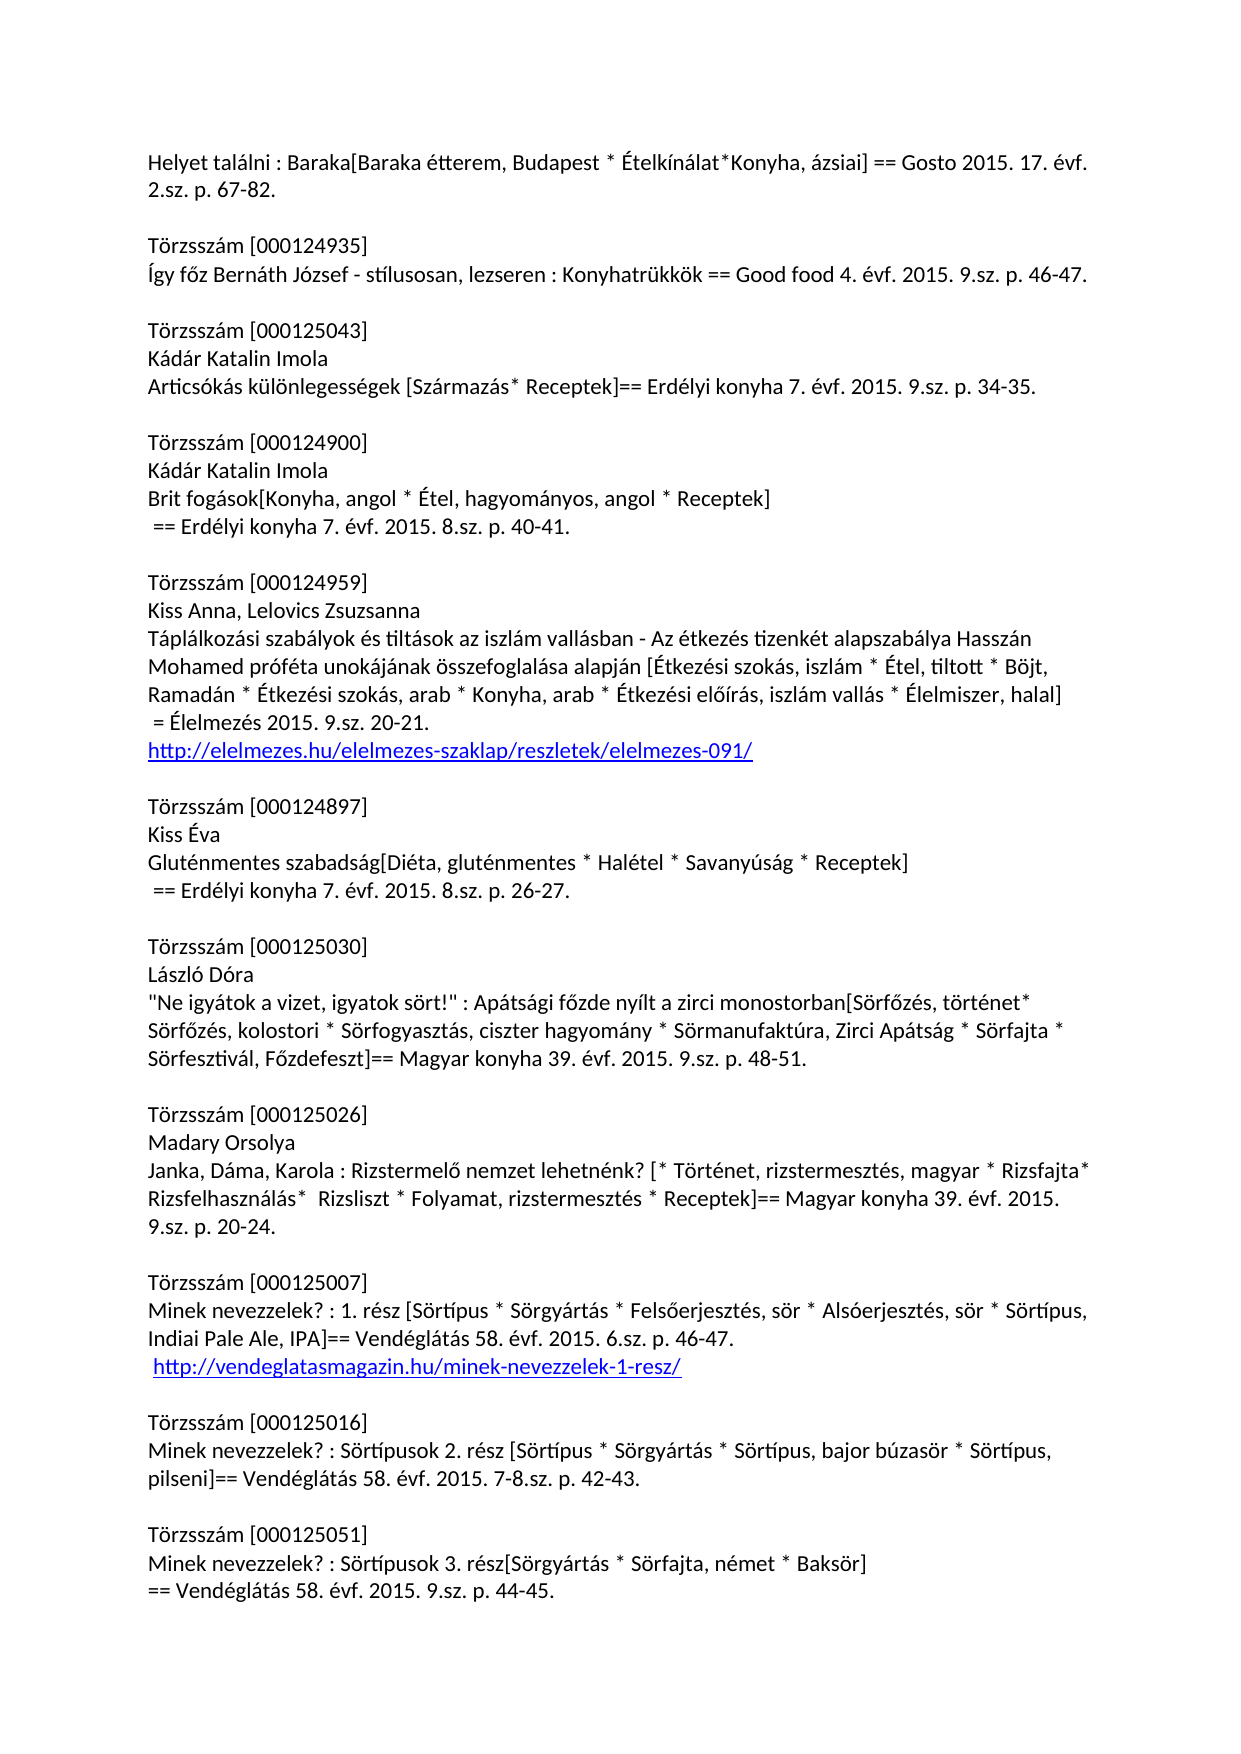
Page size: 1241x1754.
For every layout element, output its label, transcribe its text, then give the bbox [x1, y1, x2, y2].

text == Erdélyi konyha 7. évf. 2015. 8.sz. p. 40-41. [148, 512, 1093, 540]
text Törzsszám [000124897] [148, 792, 1093, 820]
text Kádár Katalin Imola [148, 344, 1093, 372]
text Minek nevezzelek? : Sörtípusok 3. rész[Sörgyártás * Sörfajta, német * Baksör] [148, 1549, 1093, 1577]
text Törzsszám [000125051] [148, 1521, 1093, 1549]
text Törzsszám [000125043] [148, 316, 1093, 344]
text = Élelmezés 2015. 9.sz. 20-21. [148, 708, 1093, 736]
text Törzsszám [000124935] [148, 232, 1093, 260]
text Helyet találni : Baraka[Baraka étterem, Budapest * Ételkínálat*Konyha, ázsiai] == Gosto 2015. 17. évf. 2.sz. p. 67-82. [148, 148, 1093, 204]
text Törzsszám [000125007] [148, 1268, 1093, 1296]
text Kádár Katalin Imola [148, 456, 1093, 484]
text Így főz Bernáth József - stílusosan, lezseren : Konyhatrükkök == Good food 4. évf. 2015. 9.sz. p. 46-47. [148, 260, 1093, 288]
text http://elelmezes.hu/elelmezes-szaklap/reszletek/elelmezes-091/ [148, 736, 1093, 764]
text Törzsszám [000124959] [148, 568, 1093, 596]
text Törzsszám [000125016] [148, 1408, 1093, 1437]
text == Vendéglátás 58. évf. 2015. 9.sz. p. 44-45. [148, 1577, 1093, 1605]
text Törzsszám [000124900] [148, 428, 1093, 456]
text Törzsszám [000125030] [148, 932, 1093, 960]
text László Dóra [148, 960, 1093, 988]
text Gluténmentes szabadság[Diéta, gluténmentes * Halétel * Savanyúság * Receptek] [148, 848, 1093, 876]
text Kiss Éva [148, 820, 1093, 848]
text == Erdélyi konyha 7. évf. 2015. 8.sz. p. 26-27. [148, 876, 1093, 904]
text http://vendeglatasmagazin.hu/minek-nevezzelek-1-resz/ [148, 1352, 1093, 1381]
text Brit fogások[Konyha, angol * Étel, hagyományos, angol * Receptek] [148, 484, 1093, 512]
text "Ne igyátok a vizet, igyatok sört!" : Apátsági főzde nyílt a zirci monostorban[Sörfőzés, történet* Sörfőzés, kolostori * Sörfogyasztás, ciszter hagyomány * Sörmanufaktúra, Zirci Apátság * Sörfajta * Sörfesztivál, Főzdefeszt]== Magyar konyha 39. évf. 2015. 9.sz. p. 48-51. [148, 988, 1093, 1072]
text Táplálkozási szabályok és tiltások az iszlám vallásban - Az étkezés tizenkét alapszabálya Hasszán Mohamed próféta unokájának összefoglalása alapján [Étkezési szokás, iszlám * Étel, tiltott * Böjt, Ramadán * Étkezési szokás, arab * Konyha, arab * Étkezési előírás, iszlám vallás * Élelmiszer, halal] [148, 624, 1093, 708]
text Minek nevezzelek? : Sörtípusok 2. rész [Sörtípus * Sörgyártás * Sörtípus, bajor búzasör * Sörtípus, pilseni]== Vendéglátás 58. évf. 2015. 7-8.sz. p. 42-43. [148, 1437, 1093, 1493]
text Madary Orsolya [148, 1128, 1093, 1156]
text Janka, Dáma, Karola : Rizstermelő nemzet lehetnénk? [* Történet, rizstermesztés, magyar * Rizsfajta* Rizsfelhasználás* Rizsliszt * Folyamat, rizstermesztés * Receptek]== Magyar konyha 39. évf. 2015. 9.sz. p. 20-24. [148, 1156, 1093, 1240]
text Törzsszám [000125026] [148, 1100, 1093, 1128]
text Minek nevezzelek? : 1. rész [Sörtípus * Sörgyártás * Felsőerjesztés, sör * Alsóerjesztés, sör * Sörtípus, Indiai Pale Ale, IPA]== Vendéglátás 58. évf. 2015. 6.sz. p. 46-47. [148, 1296, 1093, 1352]
text Kiss Anna, Lelovics Zsuzsanna [148, 596, 1093, 624]
text Articsókás különlegességek [Származás* Receptek]== Erdélyi konyha 7. évf. 2015. 9.sz. p. 34-35. [148, 372, 1093, 400]
